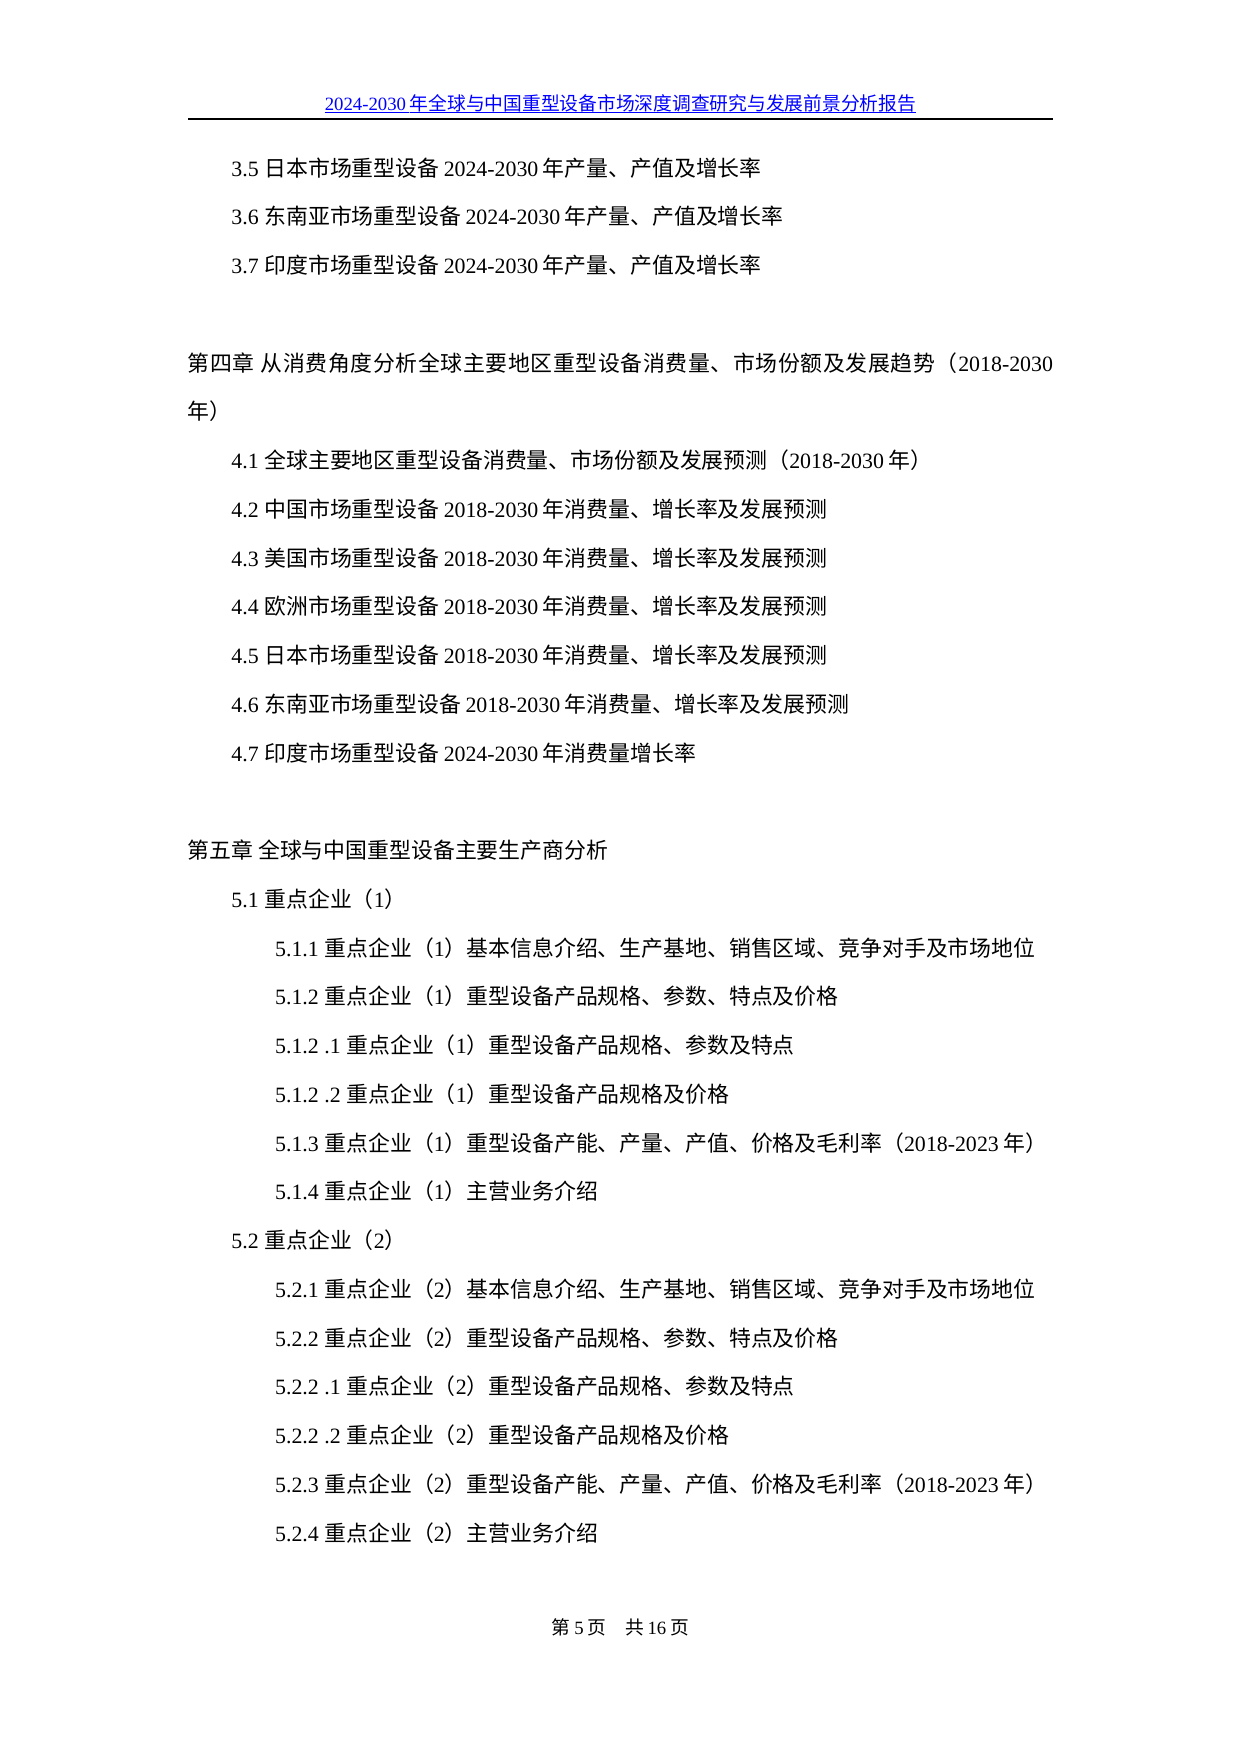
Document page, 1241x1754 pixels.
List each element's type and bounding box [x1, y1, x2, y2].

text [187, 150, 1053, 1548]
